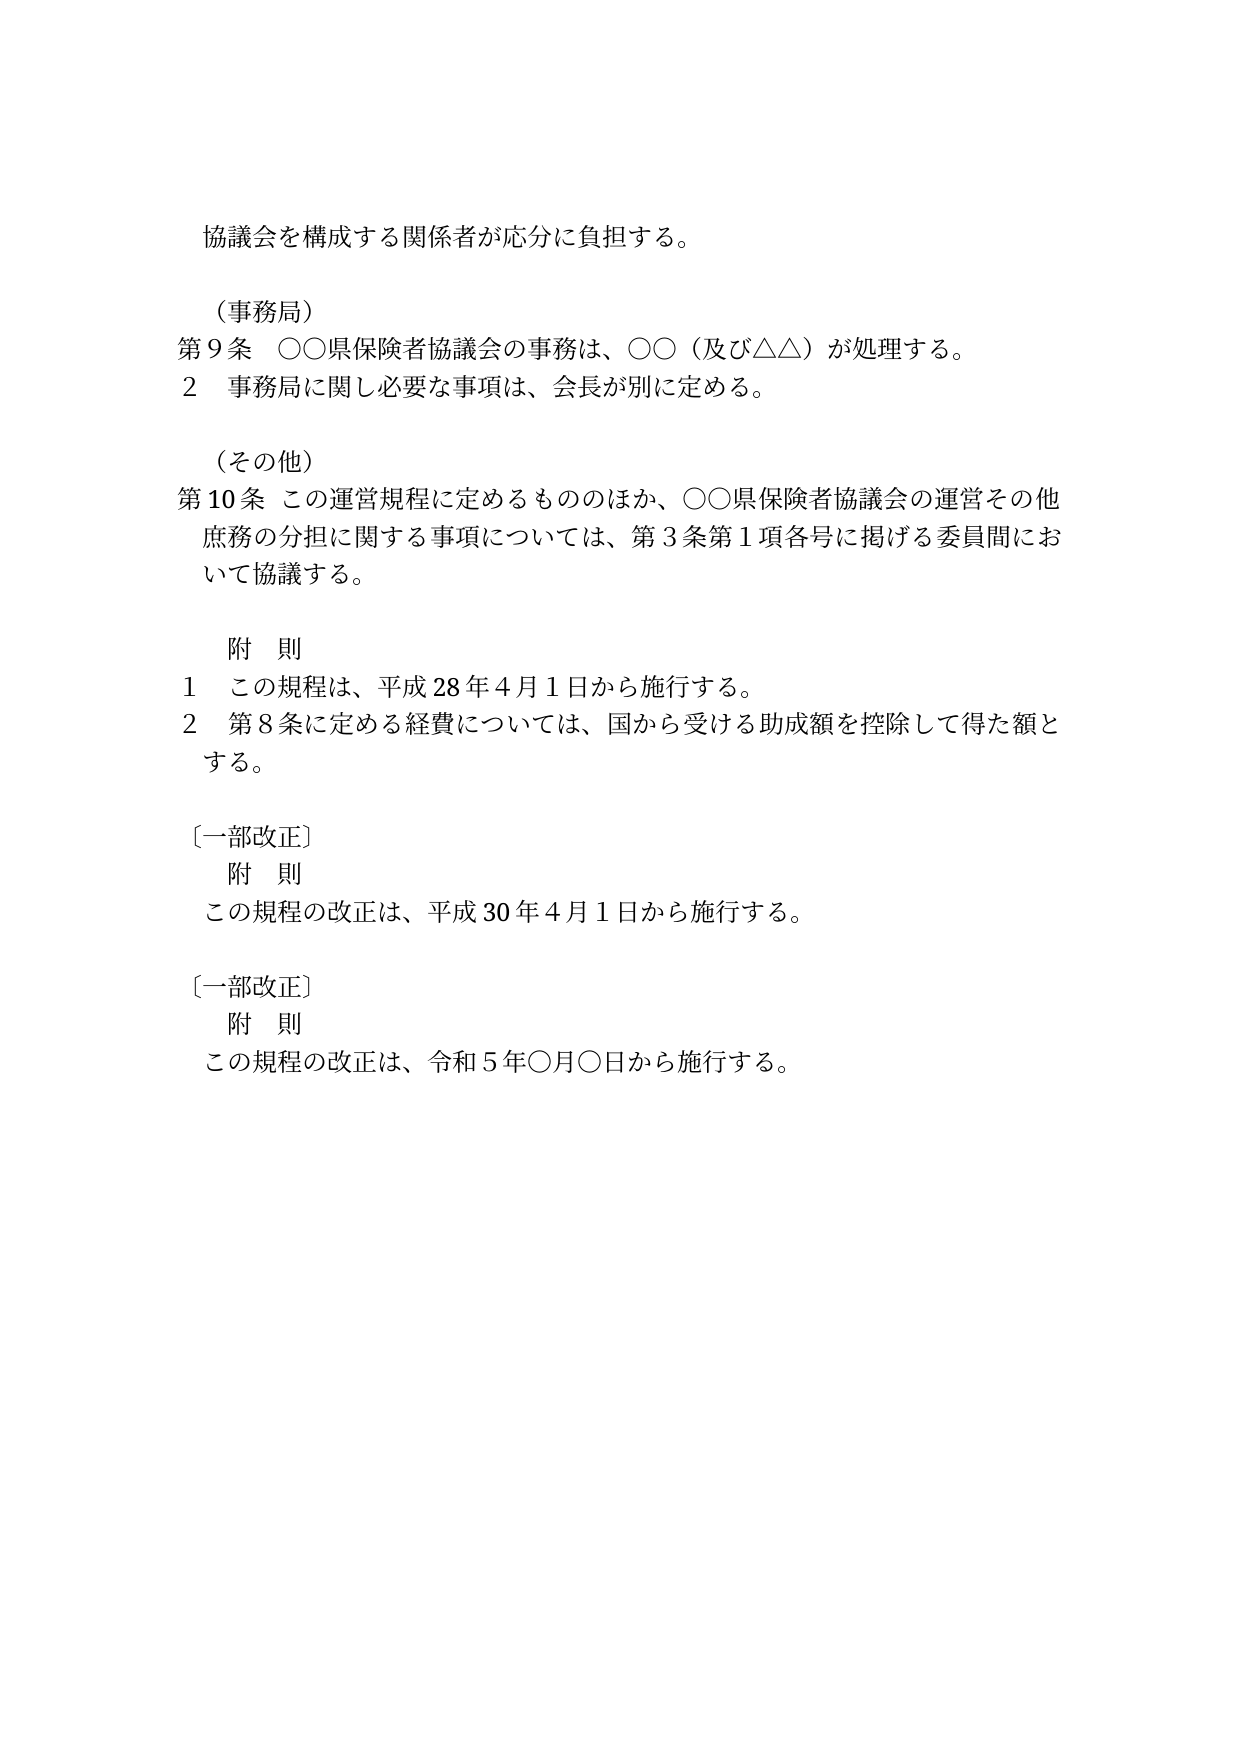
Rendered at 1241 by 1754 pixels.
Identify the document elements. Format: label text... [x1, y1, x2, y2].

text この規程の改正は、令和５年〇月〇日から施行する。 [177, 1042, 1063, 1079]
text 附 則 [177, 629, 1063, 667]
text この規程の改正は、平成30年４月１日から施行する。 [177, 892, 1063, 929]
text （事務局） [202, 292, 1063, 329]
text （その他） [177, 442, 1063, 479]
text 附 則 [177, 1004, 1063, 1042]
text 第９条 ○○県保険者協議会の事務は、○○（及び△△）が処理する。 [177, 329, 1063, 367]
text 〔一部改正〕 [177, 817, 1063, 854]
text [177, 217, 1063, 254]
text 附 則 [177, 854, 1063, 892]
text １ この規程は、平成28年４月１日から施行する。 [177, 667, 1063, 704]
text 〔一部改正〕 [177, 967, 1063, 1004]
text ２ 第８条に定める経費については、国から受ける助成額を控除して得た額とする。 [177, 704, 1063, 779]
text ２ 事務局に関し必要な事項は、会長が別に定める。 [177, 367, 1063, 404]
text 第10条 この運営規程に定めるもののほか、○○県保険者協議会の運営その他庶務の分担に関する事項については、第３条第１項各号に掲げる委員間において協議する。 [177, 479, 1063, 592]
